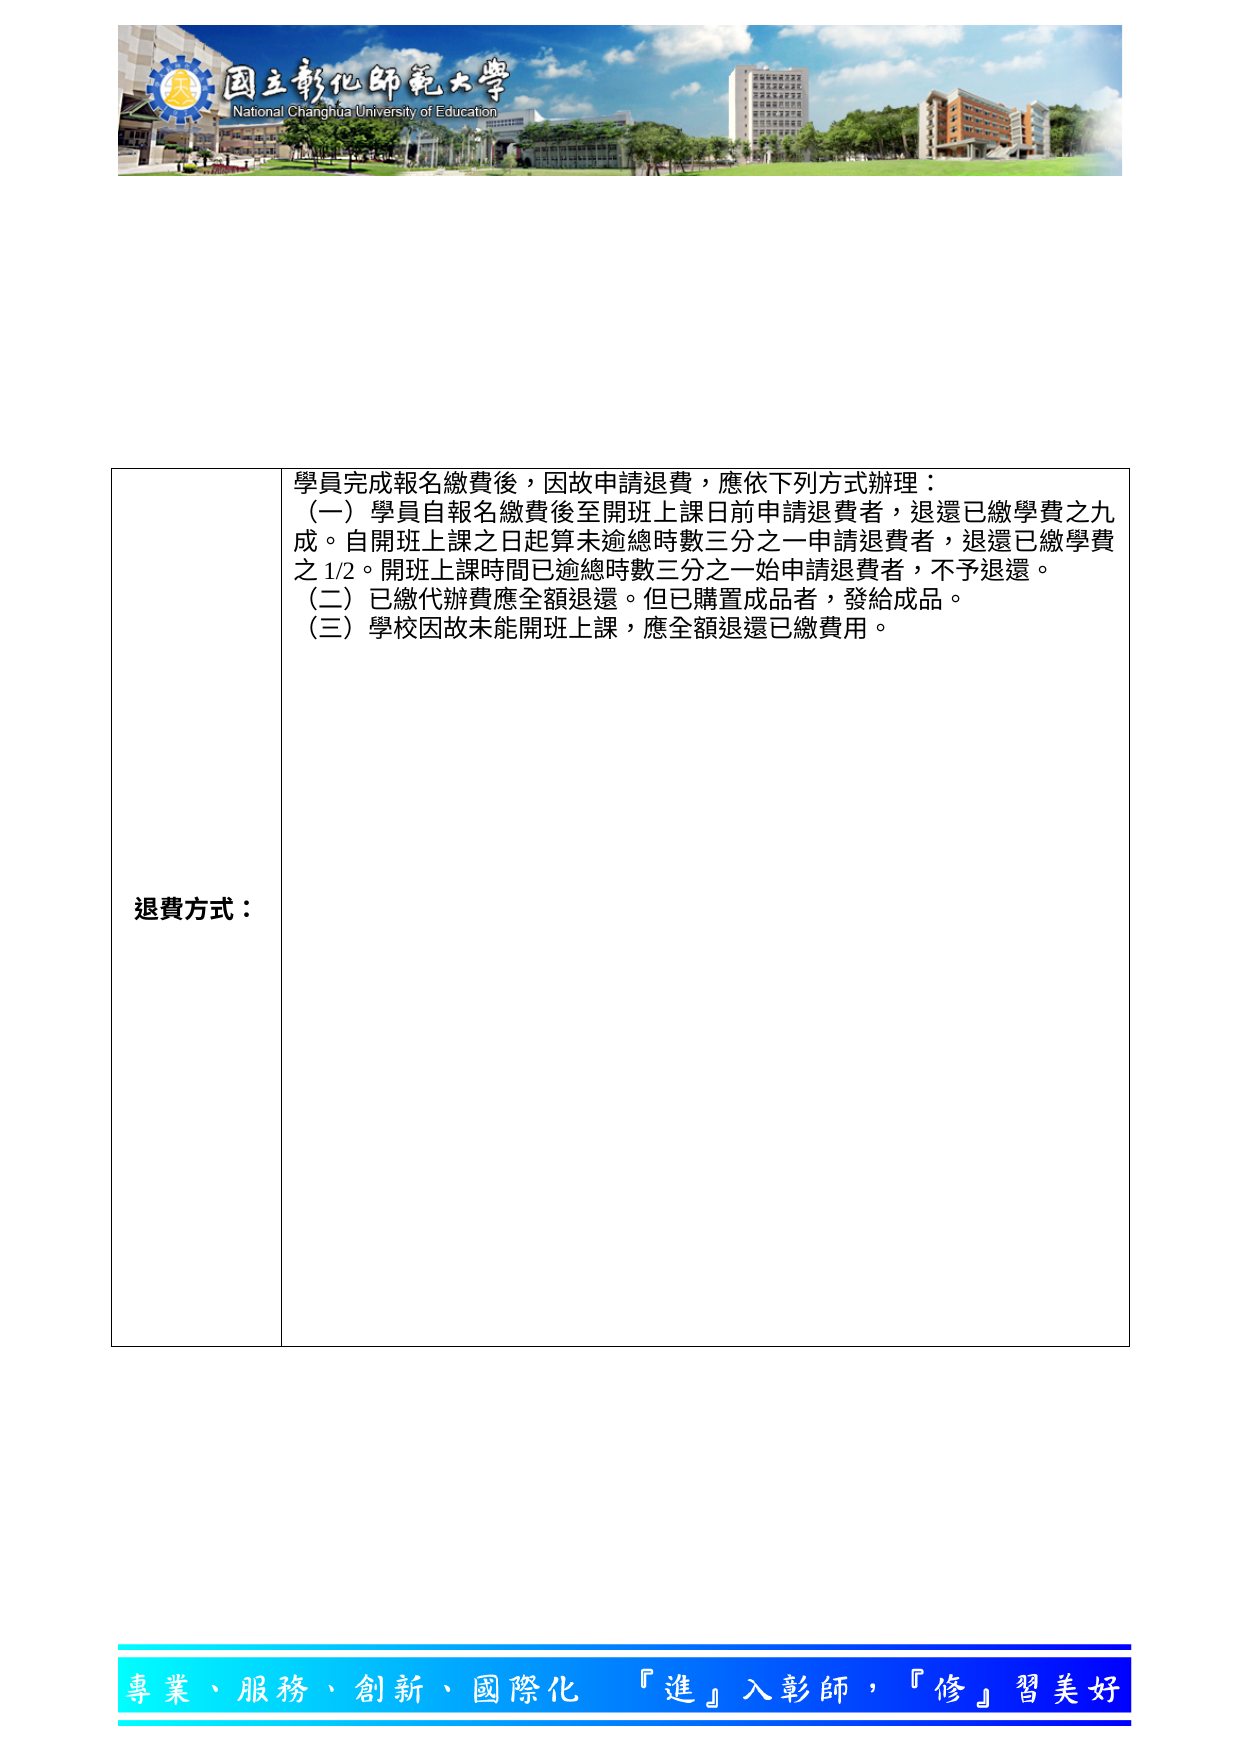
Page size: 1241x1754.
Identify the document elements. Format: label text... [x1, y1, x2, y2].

picture [118, 25, 1123, 176]
table_cell 退費方式： [112, 469, 281, 1346]
picture [118, 1636, 1133, 1729]
table_cell 學員完成報名繳費後，因故申請退費，應依下列方式辦理： （一）學員自報名繳費後至開班上課日前申請退費者，退還已繳學費之九成。自開班上課之日起算未逾總時數三分之一申請退費者，退還已繳學費之1/2。開班上課時間已逾總時數三分之一始申請退費者，不予退還。 （二）已繳代辦費應全額退還。但已購置成品者，發給成品。 （三）學校因故未能開班上課，應全額退還已繳費用。 [282, 469, 1129, 1346]
